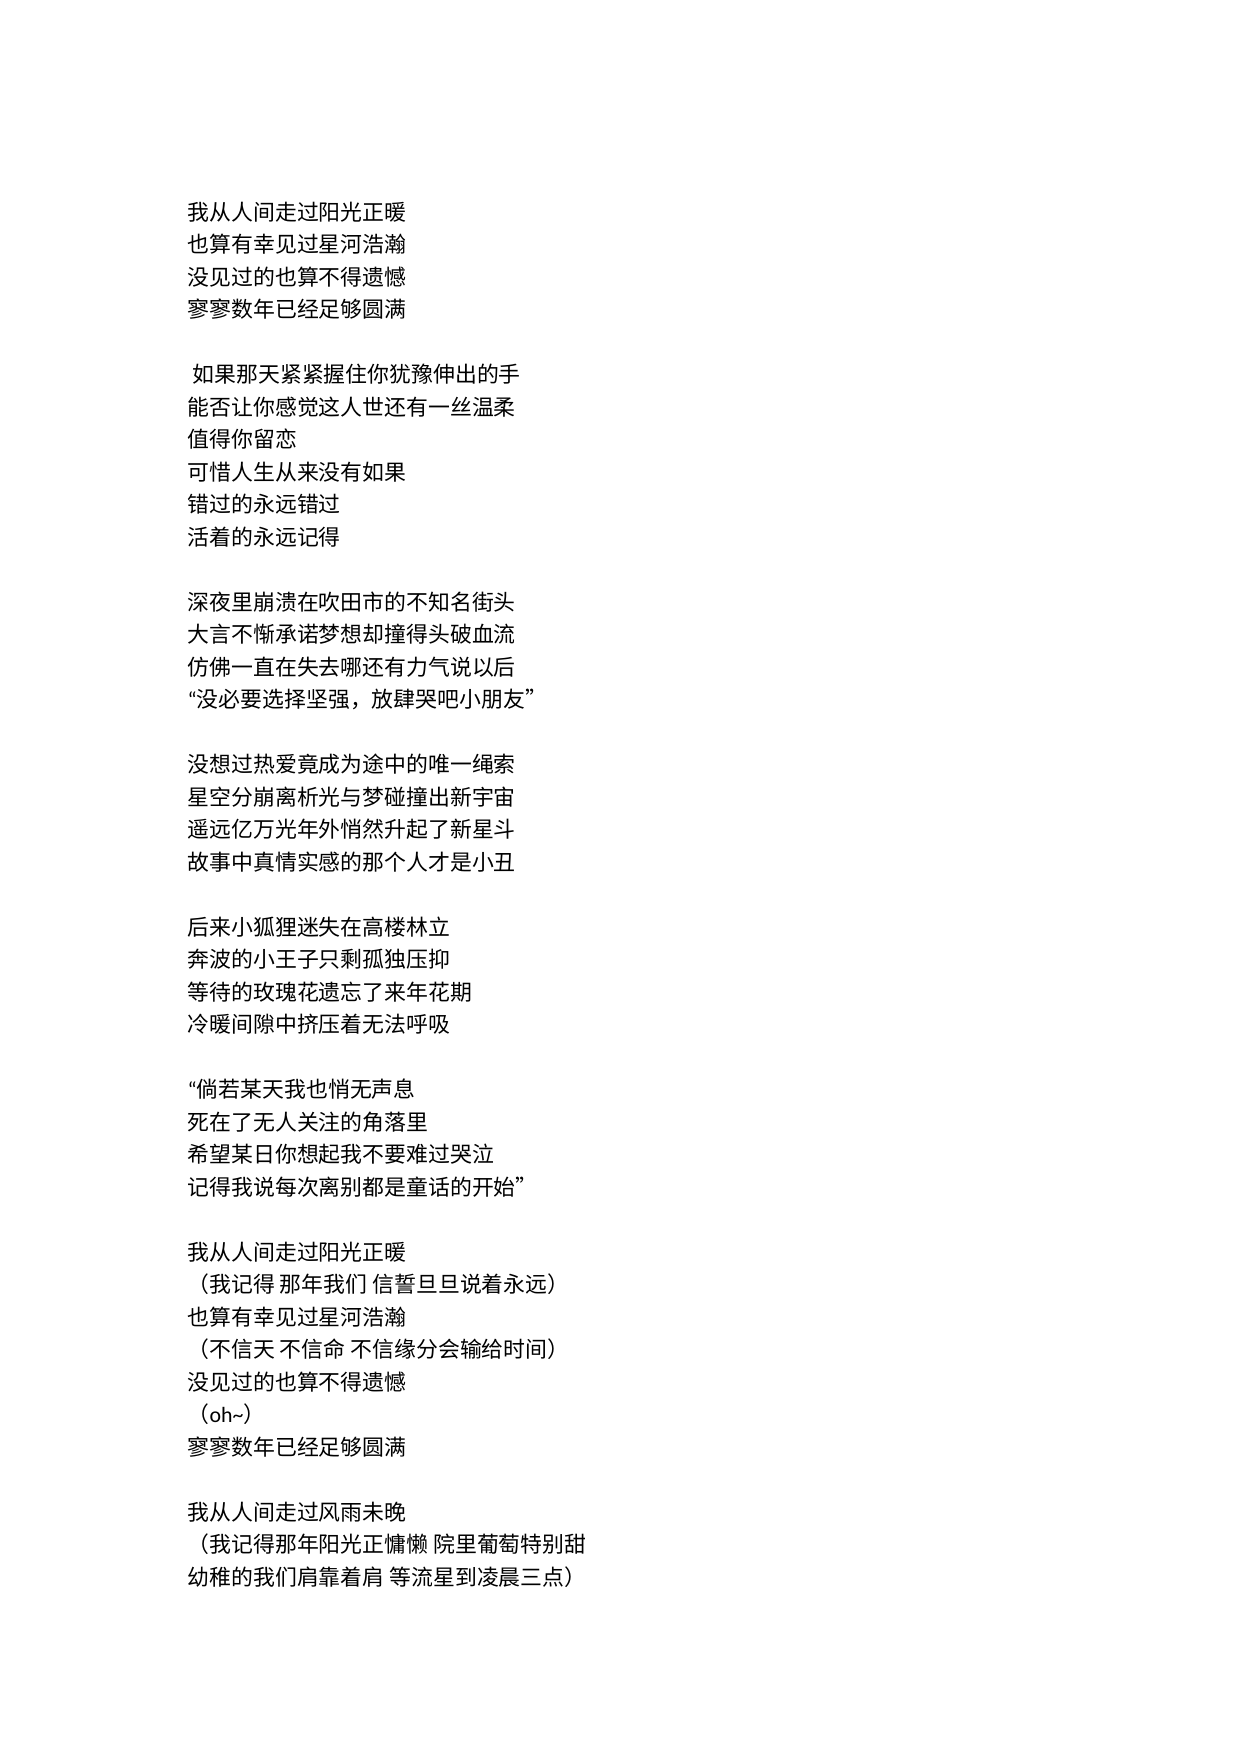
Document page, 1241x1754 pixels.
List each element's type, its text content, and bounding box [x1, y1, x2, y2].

text 能否让你感觉这人世还有一丝温柔 [187, 389, 1053, 422]
text 我从人间走过阳光正暖 [187, 1234, 1053, 1267]
text 没见过的也算不得遗憾 [187, 259, 1053, 292]
text 记得我说每次离别都是童话的开始” [187, 1169, 1053, 1202]
text （我记得那年阳光正慵懒 院里葡萄特别甜 [187, 1527, 1053, 1559]
text 星空分崩离析光与梦碰撞出新宇宙 [187, 779, 1053, 812]
text 幼稚的我们肩靠着肩 等流星到凌晨三点） [187, 1559, 1053, 1592]
text “倘若某天我也悄无声息 [187, 1072, 1053, 1104]
text 后来小狐狸迷失在高楼林立 [187, 909, 1053, 942]
text 如果那天紧紧握住你犹豫伸出的手 [187, 357, 1053, 389]
text 希望某日你想起我不要难过哭泣 [187, 1137, 1053, 1169]
text 故事中真情实感的那个人才是小丑 [187, 844, 1053, 877]
text 也算有幸见过星河浩瀚 [187, 1299, 1053, 1332]
text 我从人间走过风雨未晚 [187, 1494, 1053, 1527]
text 寥寥数年已经足够圆满 [187, 292, 1053, 324]
text 寥寥数年已经足够圆满 [187, 1429, 1053, 1462]
text 深夜里崩溃在吹田市的不知名街头 [187, 584, 1053, 617]
text （我记得 那年我们 信誓旦旦说着永远） [187, 1267, 1053, 1299]
text 没见过的也算不得遗憾 [187, 1364, 1053, 1397]
text 活着的永远记得 [187, 519, 1053, 552]
text 死在了无人关注的角落里 [187, 1104, 1053, 1137]
text 大言不惭承诺梦想却撞得头破血流 [187, 617, 1053, 649]
text 也算有幸见过星河浩瀚 [187, 227, 1053, 259]
text 可惜人生从来没有如果 [187, 454, 1053, 487]
text 等待的玫瑰花遗忘了来年花期 [187, 974, 1053, 1007]
text 冷暖间隙中挤压着无法呼吸 [187, 1007, 1053, 1039]
text 我从人间走过阳光正暖 [187, 194, 1053, 227]
text （不信天 不信命 不信缘分会输给时间） [187, 1332, 1053, 1364]
text 仿佛一直在失去哪还有力气说以后 [187, 649, 1053, 682]
text 值得你留恋 [187, 422, 1053, 454]
text 奔波的小王子只剩孤独压抑 [187, 942, 1053, 974]
text （oh~） [187, 1397, 1053, 1429]
text “没必要选择坚强，放肆哭吧小朋友” [187, 682, 1053, 714]
text 错过的永远错过 [187, 487, 1053, 519]
text 没想过热爱竟成为途中的唯一绳索 [187, 747, 1053, 779]
text 遥远亿万光年外悄然升起了新星斗 [187, 812, 1053, 844]
